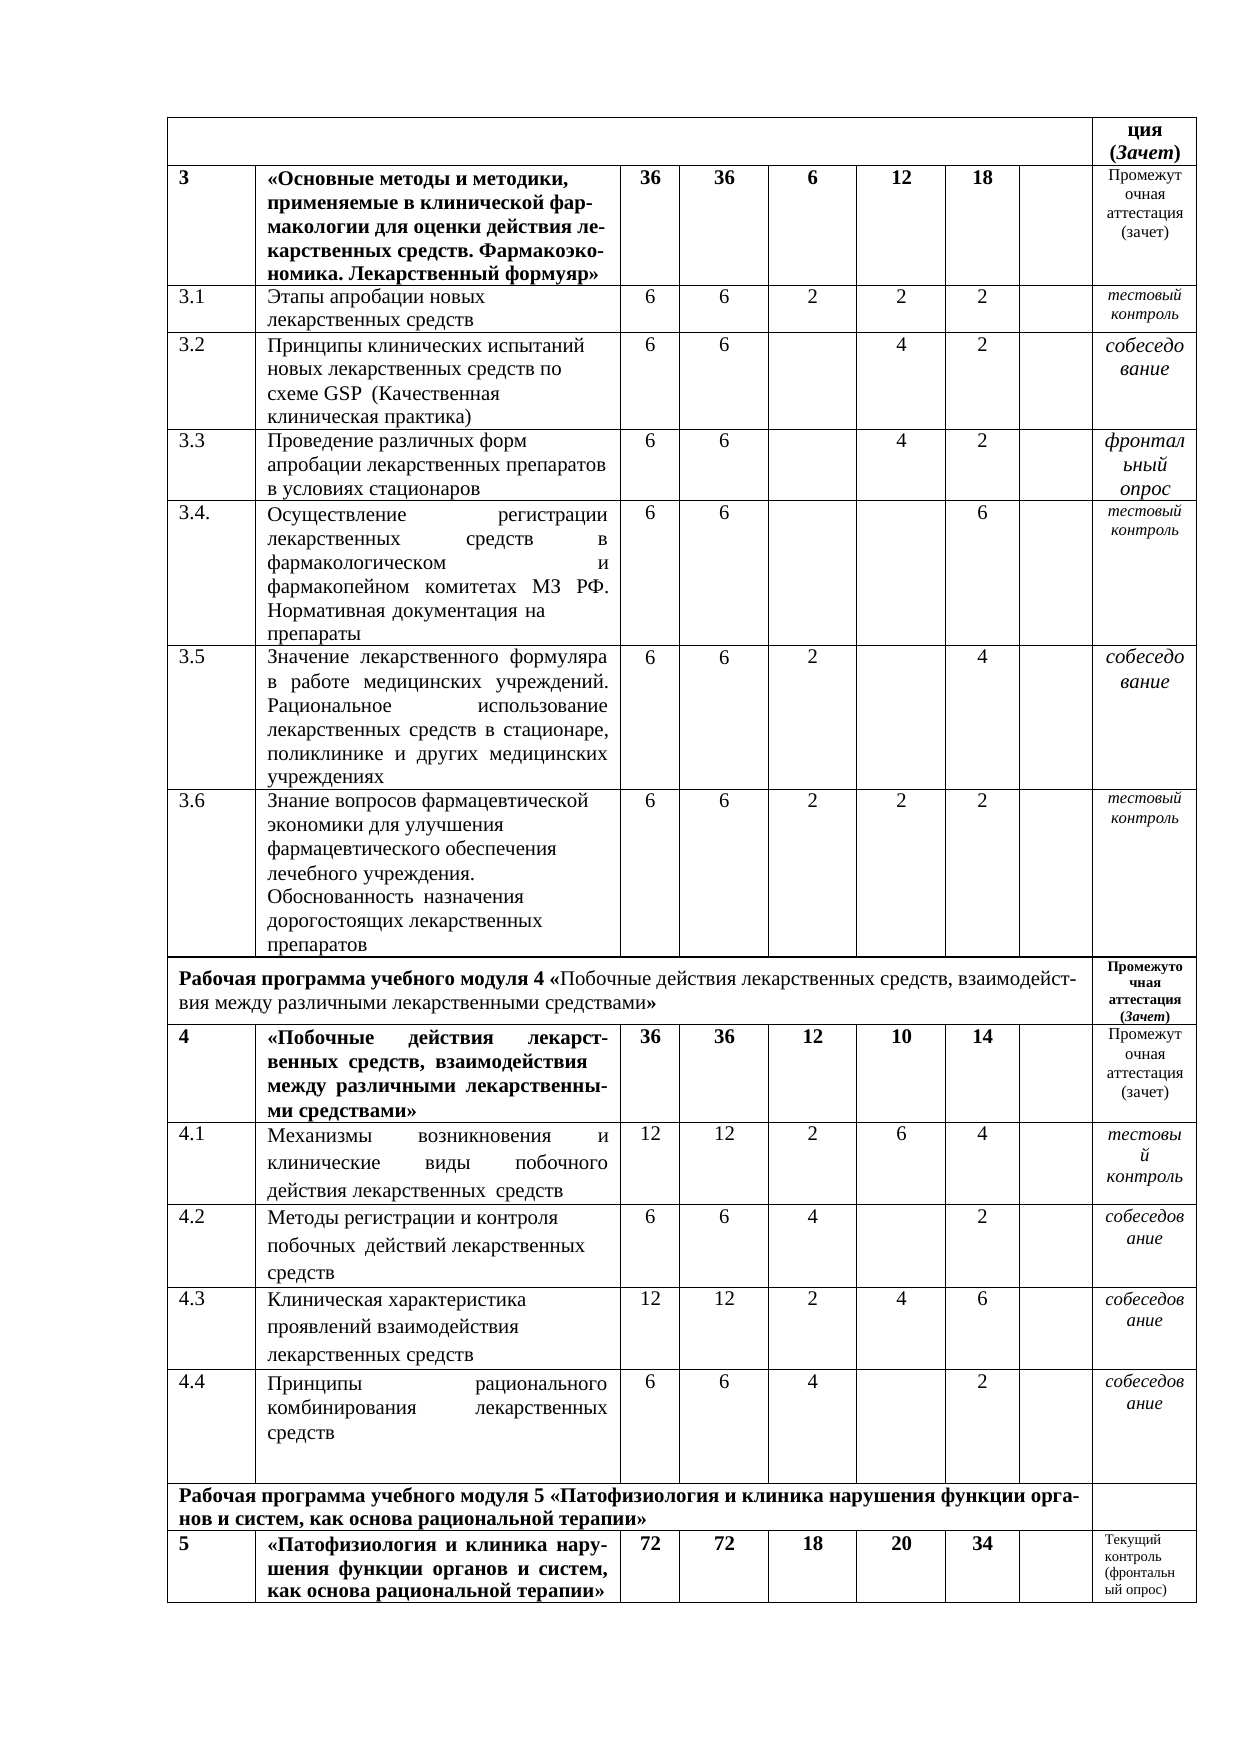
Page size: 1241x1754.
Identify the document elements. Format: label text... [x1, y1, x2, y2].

table_cell [857, 646, 945, 788]
table_cell Методы регистрации и контроля побочных действий лекарственных средств [256, 1205, 620, 1287]
table_cell 6 [680, 790, 768, 956]
table_cell 6 [680, 1205, 768, 1287]
table_header [168, 118, 1092, 164]
table_cell 4.2 [168, 1205, 255, 1287]
table_cell Клиническая характеристика проявлений взаимодействия лекарственных средств [256, 1288, 620, 1369]
table_cell Значение лекарственного формуляра в работе медицинских учреждений. Рациональное использование лекарственных средств в стационаре, поликлинике и других медицинских учреждениях [256, 646, 620, 788]
table_cell 6 [621, 501, 679, 645]
table_cell Проведение различных форм апробации лекарственных препаратов в условиях стационаров [256, 430, 620, 500]
table_cell [1020, 1123, 1092, 1204]
table_cell 6 [621, 430, 679, 500]
table_cell 4 [946, 1123, 1019, 1204]
table_cell 2 [769, 646, 856, 788]
table_cell собеседов ание [1093, 1288, 1196, 1369]
table_cell 6 [621, 1370, 679, 1482]
table_cell 3.6 [168, 790, 255, 956]
table_cell собеседо вание [1093, 333, 1196, 428]
table_cell 3 [168, 166, 255, 284]
table_cell «Основные методы и методики, применяемые в клинической фар- макологии для оценки действия ле- карственных средств. Фармакоэко- номика. Лекарственный формуяр» [256, 166, 620, 284]
table_cell 12 [769, 1025, 856, 1122]
table_cell [769, 333, 856, 428]
table_cell 4.4 [168, 1370, 255, 1482]
table_cell 6 [680, 501, 768, 645]
table_cell Промежут очная аттестация (зачет) [1093, 1025, 1196, 1122]
table_cell 3.1 [168, 286, 255, 332]
table_cell [1020, 430, 1092, 500]
table_cell 4 [168, 1025, 255, 1122]
table_cell Промежут очная аттестация (зачет) [1093, 166, 1196, 284]
table_cell [1020, 286, 1092, 332]
table_cell 2 [769, 790, 856, 956]
table_cell Осуществление регистрации лекарственных средств в фармакологическом и фармакопейном комитетах МЗ РФ. Нормативная документация на препараты [256, 501, 620, 645]
table_cell Рабочая программа учебного модуля 4 «Побочные действия лекарственных средств, взаимодейст- вия между различными лекарственными средствами» [168, 958, 1092, 1024]
table_cell «Патофизиология и клиника нару- шения функции органов и систем, как основа рациональной терапии» [256, 1531, 620, 1602]
table_cell 6 [769, 166, 856, 284]
table_cell 4 [857, 1288, 945, 1369]
table_cell 6 [621, 1205, 679, 1287]
table_cell 3.3 [168, 430, 255, 500]
table_cell 2 [946, 430, 1019, 500]
table_cell 4 [857, 333, 945, 428]
table_cell [857, 501, 945, 645]
table_cell Принципы клинических испытаний новых лекарственных средств по схеме GSP (Качественная клиническая практика) [256, 333, 620, 428]
table_cell 4.3 [168, 1288, 255, 1369]
table_cell тестовый контроль [1093, 790, 1196, 956]
table_cell 2 [946, 790, 1019, 956]
table_cell фронтал ьный опрос [1093, 430, 1196, 500]
table_cell 12 [680, 1123, 768, 1204]
table_cell 12 [621, 1288, 679, 1369]
table_cell 2 [857, 286, 945, 332]
table_cell [1020, 1531, 1092, 1602]
table_cell тестовый контроль [1093, 501, 1196, 645]
table_cell 2 [769, 1288, 856, 1369]
table_cell собеседов ание [1093, 1370, 1196, 1482]
table_cell [1020, 1370, 1092, 1482]
table_cell тестовый контроль [1093, 286, 1196, 332]
table_cell 2 [769, 286, 856, 332]
table_cell [1020, 1025, 1092, 1122]
table_cell [769, 430, 856, 500]
table_cell 4 [769, 1370, 856, 1482]
table_cell [1020, 1205, 1092, 1287]
table_cell 14 [946, 1025, 1019, 1122]
table_cell 4 [946, 646, 1019, 788]
table_header ция (Зачет) [1093, 118, 1196, 164]
table_cell 3.4. [168, 501, 255, 645]
table_cell 12 [621, 1123, 679, 1204]
table_cell Промежуто чная аттестация (Зачет) [1093, 958, 1196, 1024]
table_cell 36 [680, 1025, 768, 1122]
table_cell 18 [946, 166, 1019, 284]
table_cell 4 [857, 430, 945, 500]
table_cell Механизмы возникновения и клинические виды побочного действия лекарственных средств [256, 1123, 620, 1204]
table_cell 3.5 [168, 646, 255, 788]
table_cell 10 [857, 1025, 945, 1122]
table_cell 6 [680, 646, 768, 788]
table_cell 6 [857, 1123, 945, 1204]
table_cell [857, 1205, 945, 1287]
table_cell 6 [680, 333, 768, 428]
table_cell [1020, 646, 1092, 788]
table_cell 2 [946, 1370, 1019, 1482]
table_cell 2 [769, 1123, 856, 1204]
table_cell 5 [168, 1531, 255, 1602]
table_cell [769, 501, 856, 645]
table_cell 6 [680, 430, 768, 500]
table_cell 6 [621, 333, 679, 428]
table_cell 72 [680, 1531, 768, 1602]
table_cell [857, 1370, 945, 1482]
table_cell [1020, 333, 1092, 428]
table_cell 20 [857, 1531, 945, 1602]
table_cell 4 [769, 1205, 856, 1287]
table_cell собеседо вание [1093, 646, 1196, 788]
table_cell Принципы рационального комбинирования лекарственных средств [256, 1370, 620, 1482]
table_cell [1020, 1288, 1092, 1369]
table_cell [1020, 166, 1092, 284]
table_cell 2 [857, 790, 945, 956]
table_cell 2 [946, 286, 1019, 332]
table_cell 18 [769, 1531, 856, 1602]
table_cell [1020, 501, 1092, 645]
table_cell собеседов ание [1093, 1205, 1196, 1287]
table_cell 6 [621, 790, 679, 956]
table_cell 6 [680, 286, 768, 332]
table_cell 12 [680, 1288, 768, 1369]
table_cell 2 [946, 1205, 1019, 1287]
table_cell 72 [621, 1531, 679, 1602]
table_cell 6 [621, 646, 679, 788]
table_cell 36 [621, 1025, 679, 1122]
table_cell 34 [946, 1531, 1019, 1602]
table_cell 12 [857, 166, 945, 284]
table_cell 36 [680, 166, 768, 284]
table_cell 3.2 [168, 333, 255, 428]
table_cell 36 [621, 166, 679, 284]
table_cell 6 [680, 1370, 768, 1482]
table_cell 6 [946, 1288, 1019, 1369]
table_cell Этапы апробации новых лекарственных средств [256, 286, 620, 332]
table_cell [1020, 790, 1092, 956]
table_cell «Побочные действия лекарст- венных средств, взаимодействия между различными лекарственны- ми средствами» [256, 1025, 620, 1122]
table_cell 6 [621, 286, 679, 332]
table_cell тестовы й контроль [1093, 1123, 1196, 1204]
table_cell [1093, 1484, 1196, 1530]
table_cell 4.1 [168, 1123, 255, 1204]
table_cell 6 [946, 501, 1019, 645]
table_cell Рабочая программа учебного модуля 5 «Патофизиология и клиника нарушения функции орга- нов и систем, как основа рациональной терапии» [168, 1484, 1092, 1530]
table_cell Знание вопросов фармацевтической экономики для улучшения фармацевтического обеспечения лечебного учреждения. Обоснованность назначения дорогостоящих лекарственных препаратов [256, 790, 620, 956]
table_cell 2 [946, 333, 1019, 428]
table_cell Текущий контроль (фронтальн ый опрос) [1093, 1531, 1196, 1602]
